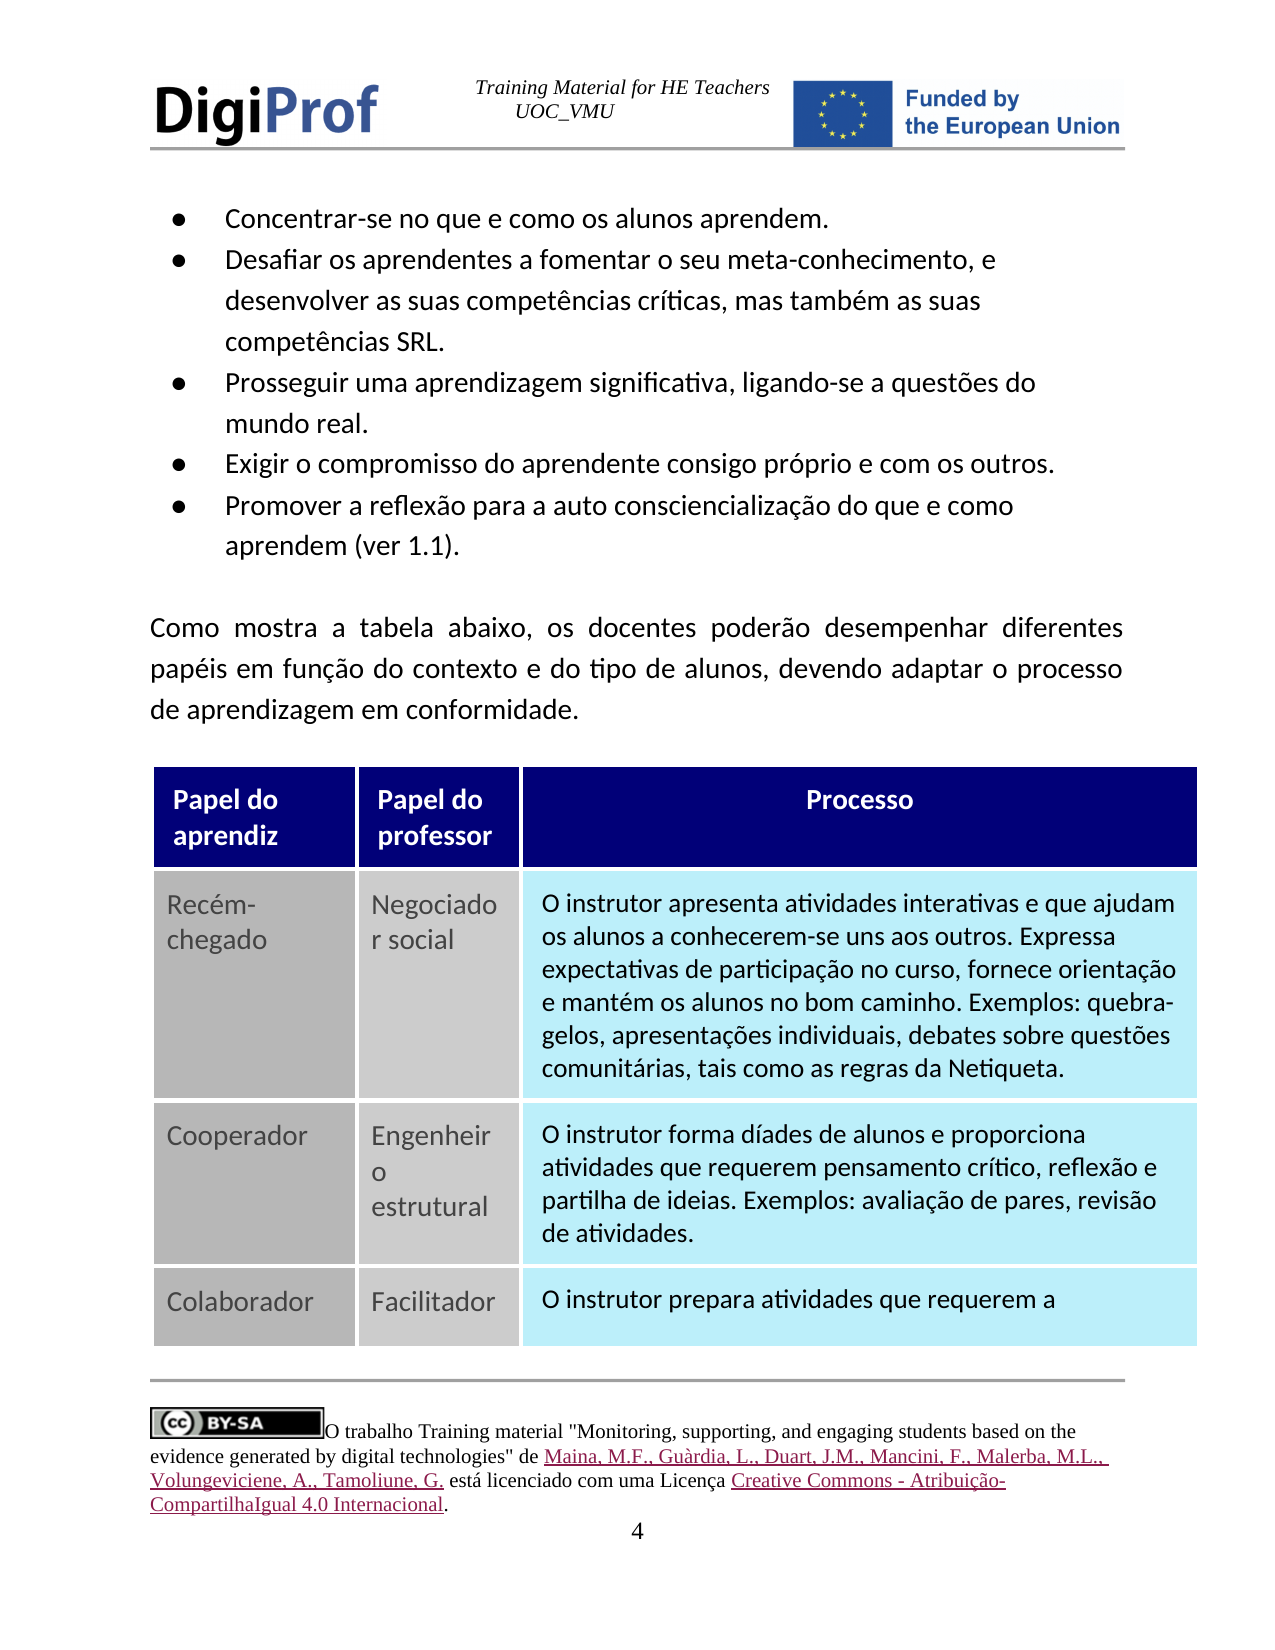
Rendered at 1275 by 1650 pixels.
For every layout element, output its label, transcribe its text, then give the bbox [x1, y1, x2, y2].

table_cell Recém-chegado [154, 871, 355, 1098]
table_cell Cooperador [154, 1103, 355, 1264]
table_cell Negociador social [359, 871, 519, 1098]
list Promover a reflexão para a auto consciencialização do que e como aprendem (ver 1.1). [187, 487, 1125, 563]
table_cell O instrutor apresenta atividades interativas e que ajudam os alunos a conhecerem-se uns aos outros. Expressa expectativas de participação no curso, fornece orientação e mantém os alunos no bom caminho. Exemplos: quebra-gelos, apresentações individuais, debates sobre questões comunitárias, tais como as regras da Netiqueta. [523, 871, 1197, 1098]
picture [150, 1407, 325, 1439]
table_cell O instrutor forma díades de alunos e proporciona atividades que requerem pensamento crítico, reflexão e partilha de ideias. Exemplos: avaliação de pares, revisão de atividades. [523, 1103, 1197, 1264]
picture [790, 79, 1125, 147]
table_cell Colaborador [154, 1268, 355, 1346]
table_cell Engenheiro estrutural [359, 1103, 519, 1264]
list Prosseguir uma aprendizagem significativa, ligando-se a questões do mundo real. [187, 364, 1125, 440]
list Exigir o compromisso do aprendente consigo próprio e com os outros. [187, 446, 1125, 481]
table_header Papel do aprendiz [154, 767, 355, 867]
table_cell Facilitador [359, 1268, 519, 1346]
list Concentrar-se no que e como os alunos aprendem. [187, 200, 1125, 236]
text Como mostra a tabela abaixo, os docentes poderão desempenhar diferentes papéis em função do contexto e do tipo de alunos, devendo adaptar o processo de aprendizagem em conformidade. [150, 609, 1125, 727]
table_header Papel do professor [359, 767, 519, 867]
picture [150, 79, 388, 147]
table_header Processo [523, 767, 1197, 867]
list Desafiar os aprendentes a fomentar o seu meta-conhecimento, e desenvolver as suas competências críticas, mas também as suas competências SRL. [187, 241, 1125, 358]
